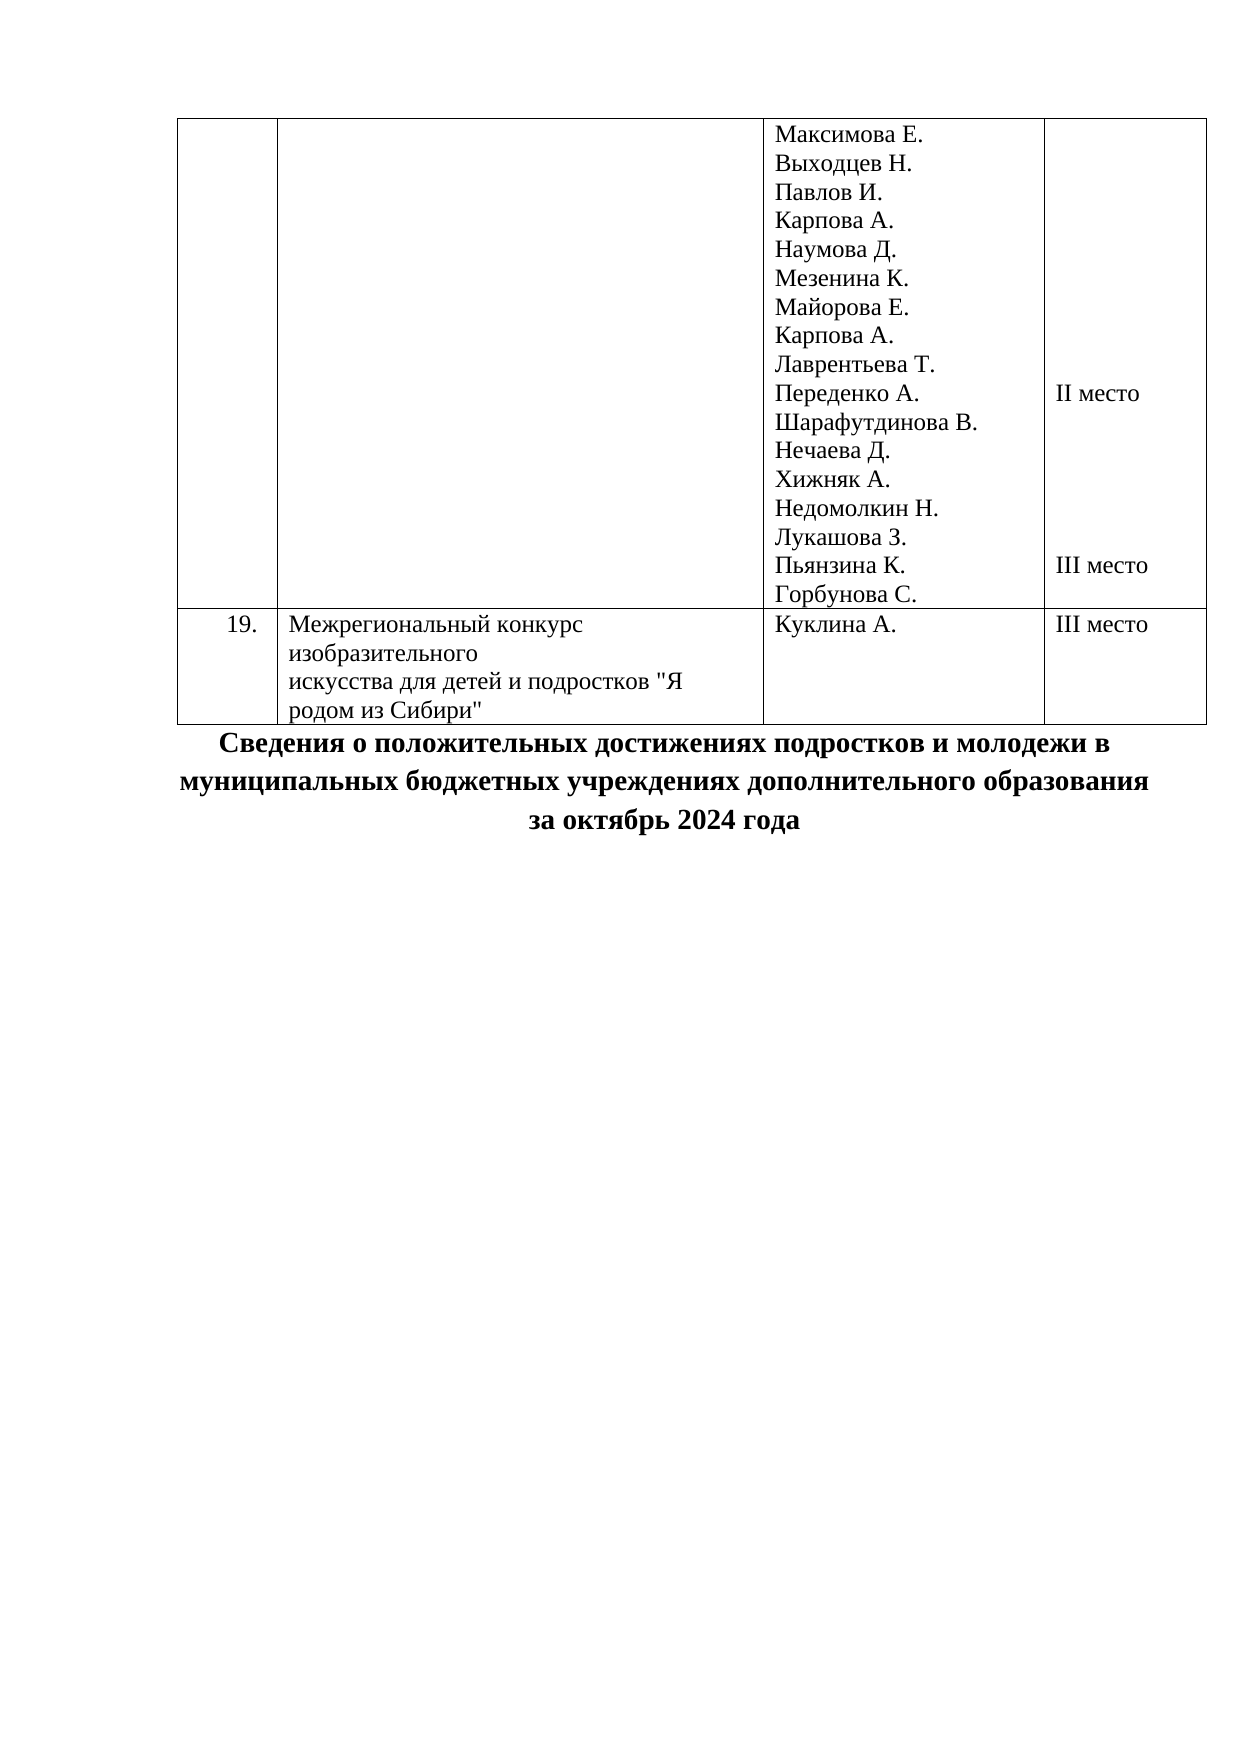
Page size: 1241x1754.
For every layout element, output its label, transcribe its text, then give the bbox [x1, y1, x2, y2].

table_cell [178, 119, 277, 608]
table_cell [178, 609, 277, 724]
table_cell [1045, 119, 1206, 608]
table_cell Куклина А. [764, 609, 1044, 724]
text Сведения о положительных достижениях подростков и молодежи в муниципальных бюджетных учреждениях дополнительного образования за октябрь 2024 года [177, 725, 1152, 836]
table_cell Межрегиональный конкурс изобразительного искусства для детей и подростков "Я родом из Сибири" [278, 609, 763, 724]
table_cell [278, 119, 763, 608]
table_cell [764, 119, 1044, 608]
table_cell III место [1045, 609, 1206, 724]
